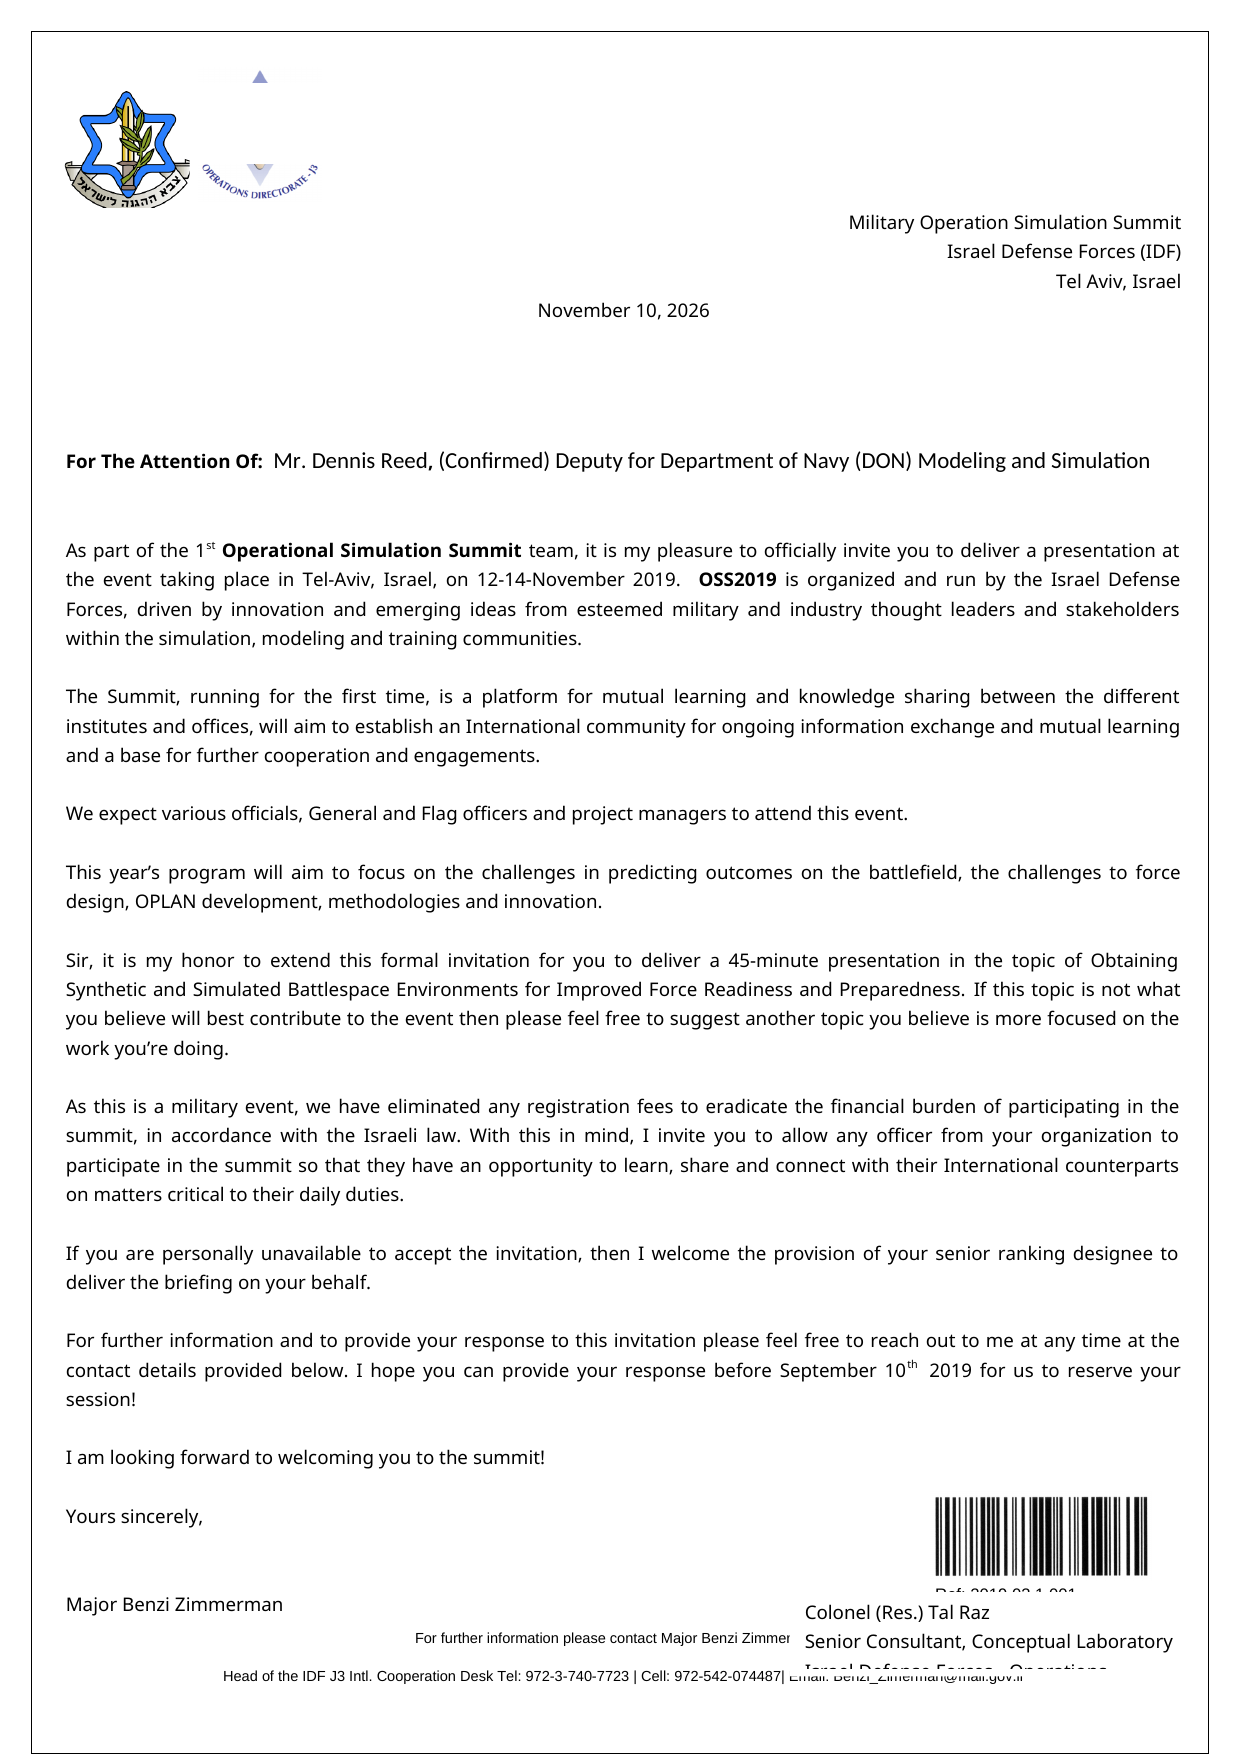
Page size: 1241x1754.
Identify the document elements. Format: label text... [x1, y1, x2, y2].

text We expect various officials, General and Flag officers and project managers to attend this event. [66, 801, 1181, 826]
text Yours sincerely, [66, 1503, 1181, 1529]
text As this is a military event, we have eliminated any registration fees to eradicate the financial burden of participating in the summit, in accordance with the Israeli law. With this in mind, I invite you to allow any officer from your organization to participate in the summit so that they have an opportunity to learn, share and connect with their International counterparts on matters critical to their daily duties. [66, 1093, 1181, 1207]
picture [198, 67, 323, 83]
picture [198, 164, 323, 202]
text August 8, 2019 [66, 297, 1181, 323]
picture [64, 91, 190, 208]
text Israel Defense Forces (IDF) [66, 239, 1181, 264]
text Sir, it is my honor to extend this formal invitation for you to deliver a 45-minute presentation in the topic of Obtaining Synthetic and Simulated Battlespace Environments for Improved Force Readiness and Preparedness. If this topic is not what you believe will best contribute to the event then please feel free to suggest another topic you believe is more focused on the work you’re doing. [66, 947, 1181, 1060]
text Major Benzi Zimmerman [66, 1591, 1181, 1617]
text For further information and to provide your response to this invitation please feel free to reach out to me at any time at the contact details provided below. I hope you can provide your response before September 10th 2019 for us to reserve your session! [66, 1328, 1181, 1412]
text This year’s program will aim to focus on the challenges in predicting outcomes on the battlefield, the challenges to force design, OPLAN development, methodologies and innovation. [66, 859, 1181, 914]
text For The Attention Of: Mr. Dennis Reed, (Confirmed) Deputy for Department of Navy (DON) Modeling and Simulation [66, 447, 1191, 474]
picture [929, 1491, 1152, 1503]
text Tel Aviv, Israel [66, 268, 1181, 293]
text The Summit, running for the first time, is a platform for mutual learning and knowledge sharing between the different institutes and offices, will aim to establish an International community for ongoing information exchange and mutual learning and a base for further cooperation and engagements. [66, 684, 1181, 768]
picture [929, 1529, 1152, 1581]
text If you are personally unavailable to accept the invitation, then I welcome the provision of your senior ranking designee to deliver the briefing on your behalf. [66, 1240, 1181, 1294]
text Military Operation Simulation Summit [66, 209, 1181, 235]
text As part of the 1st Operational Simulation Summit team, it is my pleasure to officially invite you to deliver a presentation at the event taking place in Tel-Aviv, Israel, on 12-14-November 2019. OSS2019 is organized and run by the Israel Defense Forces, driven by innovation and emerging ideas from esteemed military and industry thought leaders and stakeholders within the simulation, modeling and training communities. [66, 537, 1181, 651]
text I am looking forward to welcoming you to the summit! [66, 1445, 1181, 1470]
